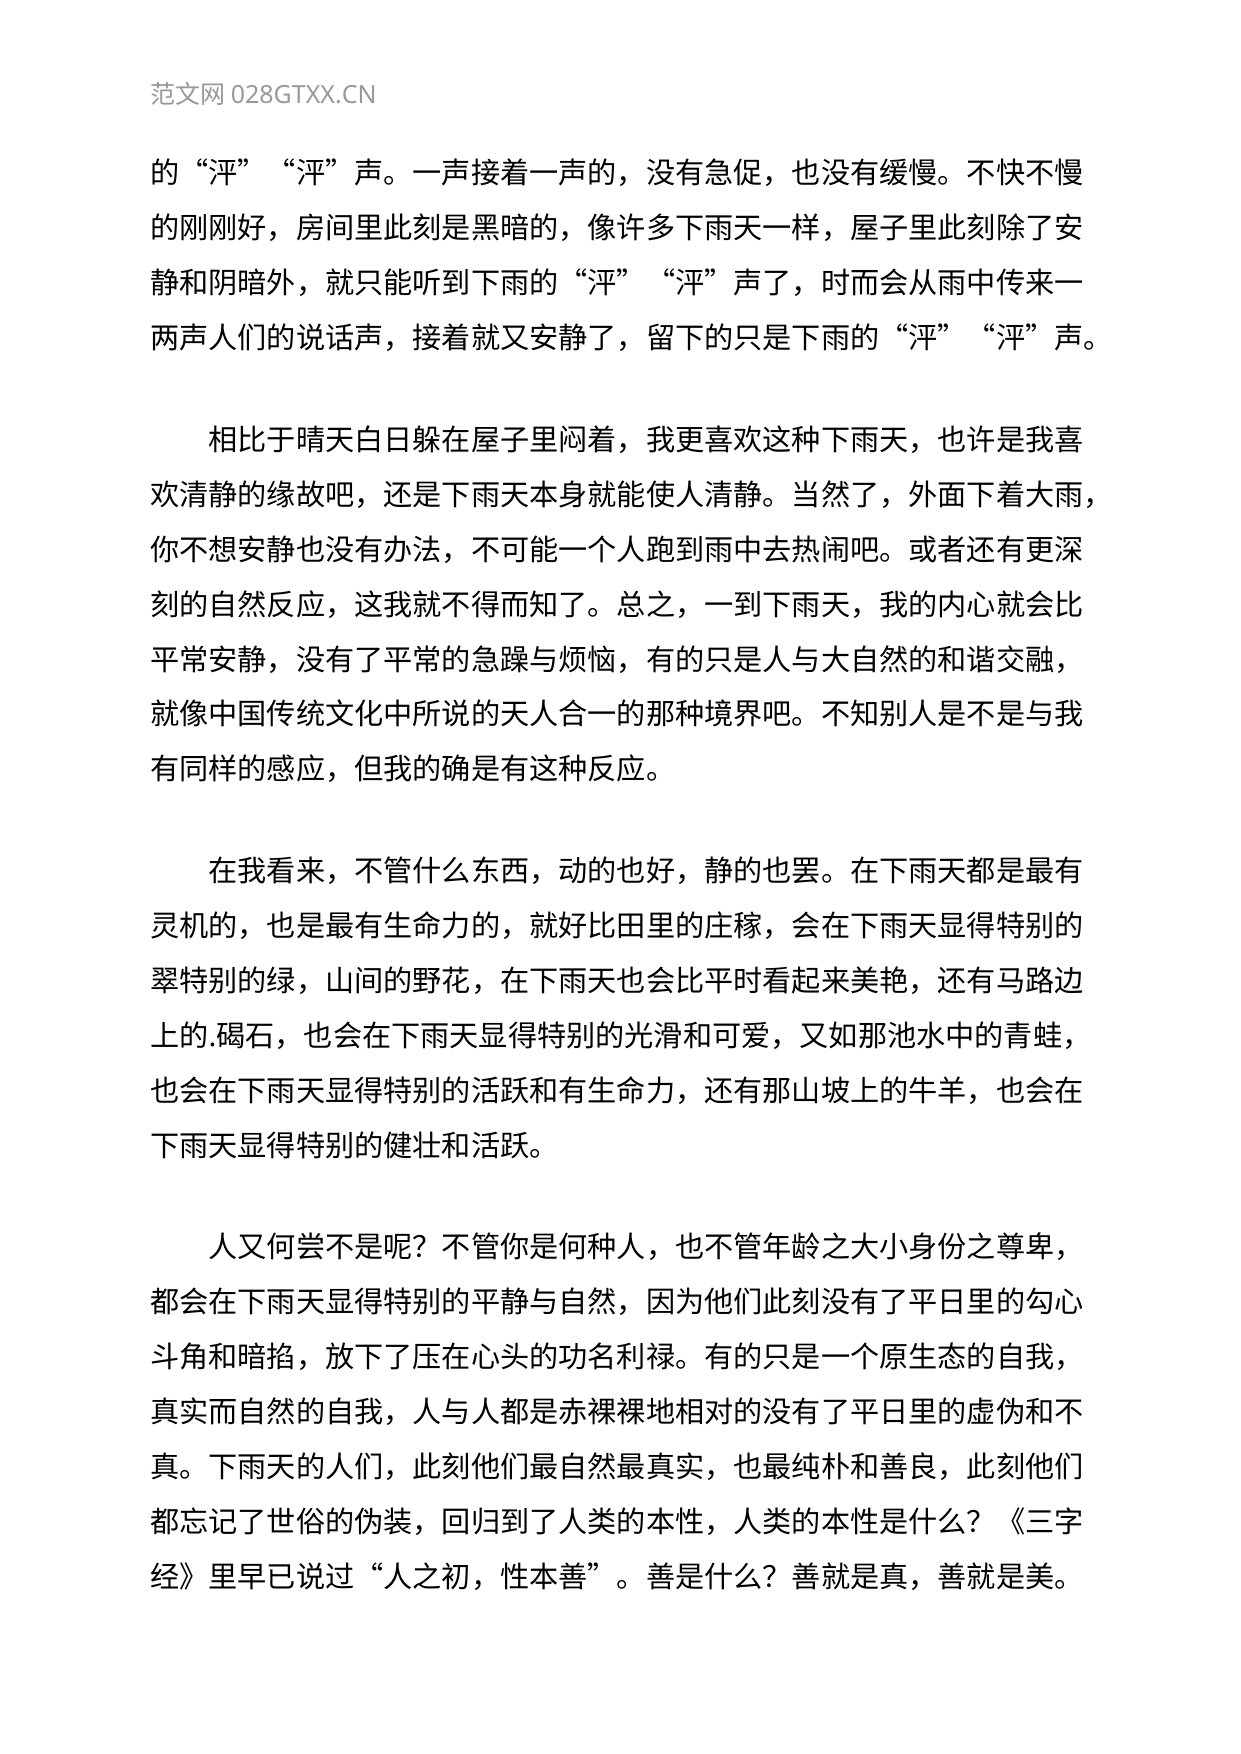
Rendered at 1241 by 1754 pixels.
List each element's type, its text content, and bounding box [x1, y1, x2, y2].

text 相比于晴天白日躲在屋子里闷着，我更喜欢这种下雨天，也许是我喜欢清静的缘故吧，还是下雨天本身就能使人清静。当然了，外面下着大雨，你不想安静也没有办法，不可能一个人跑到雨中去热闹吧。或者还有更深刻的自然反应，这我就不得而知了。总之，一到下雨天，我的内心就会比平常安静，没有了平常的急躁与烦恼，有的只是人与大自然的和谐交融，就像中国传统文化中所说的天人合一的那种境界吧。不知别人是不是与我有同样的感应，但我的确是有这种反应。 [150, 416, 1090, 788]
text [150, 1224, 1090, 1596]
text 在我看来，不管什么东西，动的也好，静的也罢。在下雨天都是最有灵机的，也是最有生命力的，就好比田里的庄稼，会在下雨天显得特别的翠特别的绿，山间的野花，在下雨天也会比平时看起来美艳，还有马路边上的.碣石，也会在下雨天显得特别的光滑和可爱，又如那池水中的青蛙，也会在下雨天显得特别的活跃和有生命力，还有那山坡上的牛羊，也会在下雨天显得特别的健壮和活跃。 [150, 848, 1090, 1164]
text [150, 150, 1090, 357]
